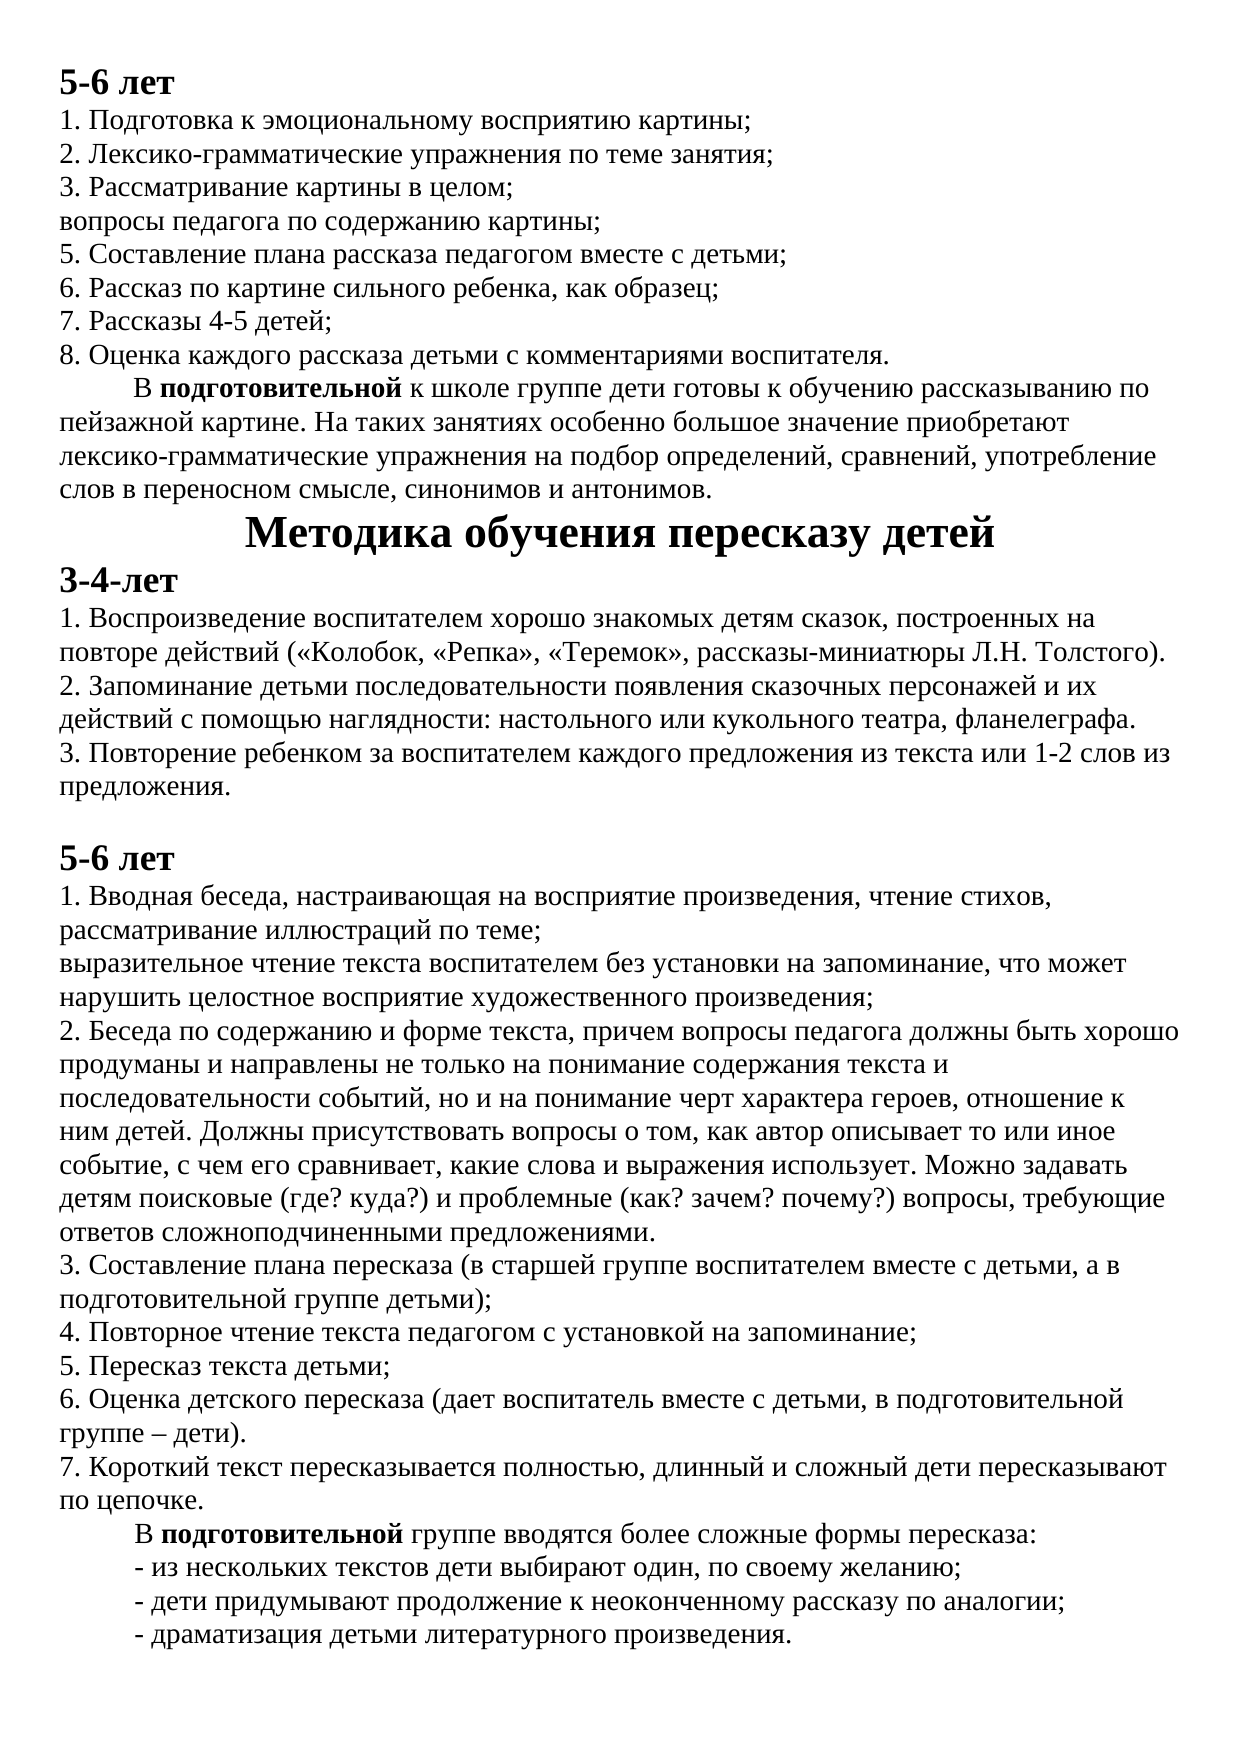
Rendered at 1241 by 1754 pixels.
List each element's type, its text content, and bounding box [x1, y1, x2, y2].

text 5. Составление плана рассказа педагогом вместе с детьми; [59, 236, 1181, 270]
text 1. Подготовка к эмоциональному восприятию картины; [59, 102, 1181, 136]
text вопросы педагога по содержанию картины; [59, 203, 1181, 236]
text 3-4-лет [59, 557, 1181, 601]
text 3. Повторение ребенком за воспитателем каждого предложения из текста или 1-2 слов из предложения. [59, 735, 1181, 802]
list - драматизация детьми литературного произведения. [134, 1616, 1181, 1650]
text 8. Оценка каждого рассказа детьми с комментариями воспитателя. [59, 337, 1181, 371]
text 2. Запоминание детьми последовательности появления сказочных персонажей и их действий с помощью наглядности: настольного или кукольного театра, фланелеграфа. [59, 668, 1181, 735]
list - дети придумывают продолжение к неоконченному рассказу по аналогии; [134, 1583, 1181, 1616]
text 6. Рассказ по картине сильного ребенка, как образец; [59, 270, 1181, 303]
text 3. Рассматривание картины в целом; [59, 169, 1181, 203]
list В подготовительной группе вводятся более сложные формы пересказа: [134, 1516, 1181, 1549]
text 2. Лексико-грамматические упражнения по теме занятия; [59, 136, 1181, 169]
text 7. Короткий текст пересказывается полностью, длинный и сложный дети пересказывают по цепочке. [59, 1449, 1181, 1516]
text В подготовительной к школе группе дети готовы к обучению рассказыванию по пейзажной картине. На таких занятиях особенно большое значение приобретают лексико-грамматические упражнения на подбор определений, сравнений, употребление слов в переносном смысле, синонимов и антонимов. [59, 371, 1181, 505]
text 4. Повторное чтение текста педагогом с установкой на запоминание; [59, 1314, 1181, 1348]
text 1. Воспроизведение воспитателем хорошо знакомых детям сказок, построенных на повторе действий («Колобок, «Репка», «Теремок», рассказы-миниатюры Л.Н. Толстого). [59, 601, 1181, 668]
text 7. Рассказы 4-5 детей; [59, 303, 1181, 337]
list - из нескольких текстов дети выбирают один, по своему желанию; [134, 1549, 1181, 1583]
text выразительное чтение текста воспитателем без установки на запоминание, что может нарушить целостное восприятие художественного произведения; [59, 946, 1181, 1013]
text 1. Вводная беседа, настраивающая на восприятие произведения, чтение стихов, рассматривание иллюстраций по теме; [59, 878, 1181, 946]
text 5-6 лет [59, 835, 1181, 878]
text 6. Оценка детского пересказа (дает воспитатель вместе с детьми, в подготовительной группе – дети). [59, 1382, 1181, 1449]
text 5-6 лет [59, 59, 1181, 102]
text Методика обучения пересказу детей [59, 505, 1181, 557]
text 2. Беседа по содержанию и форме текста, причем вопросы педагога должны быть хорошо продуманы и направлены не только на понимание содержания текста и последовательности событий, но и на понимание черт характера героев, отношение к ним детей. Должны присутствовать вопросы о том, как автор описывает то или иное событие, с чем его сравнивает, какие слова и выражения использует. Можно задавать детям поисковые (где? куда?) и проблемные (как? зачем? почему?) вопросы, требующие ответов сложноподчиненными предложениями. [59, 1013, 1181, 1247]
text 3. Составление плана пересказа (в старшей группе воспитателем вместе с детьми, а в подготовительной группе детьми); [59, 1247, 1181, 1314]
text 5. Пересказ текста детьми; [59, 1348, 1181, 1382]
